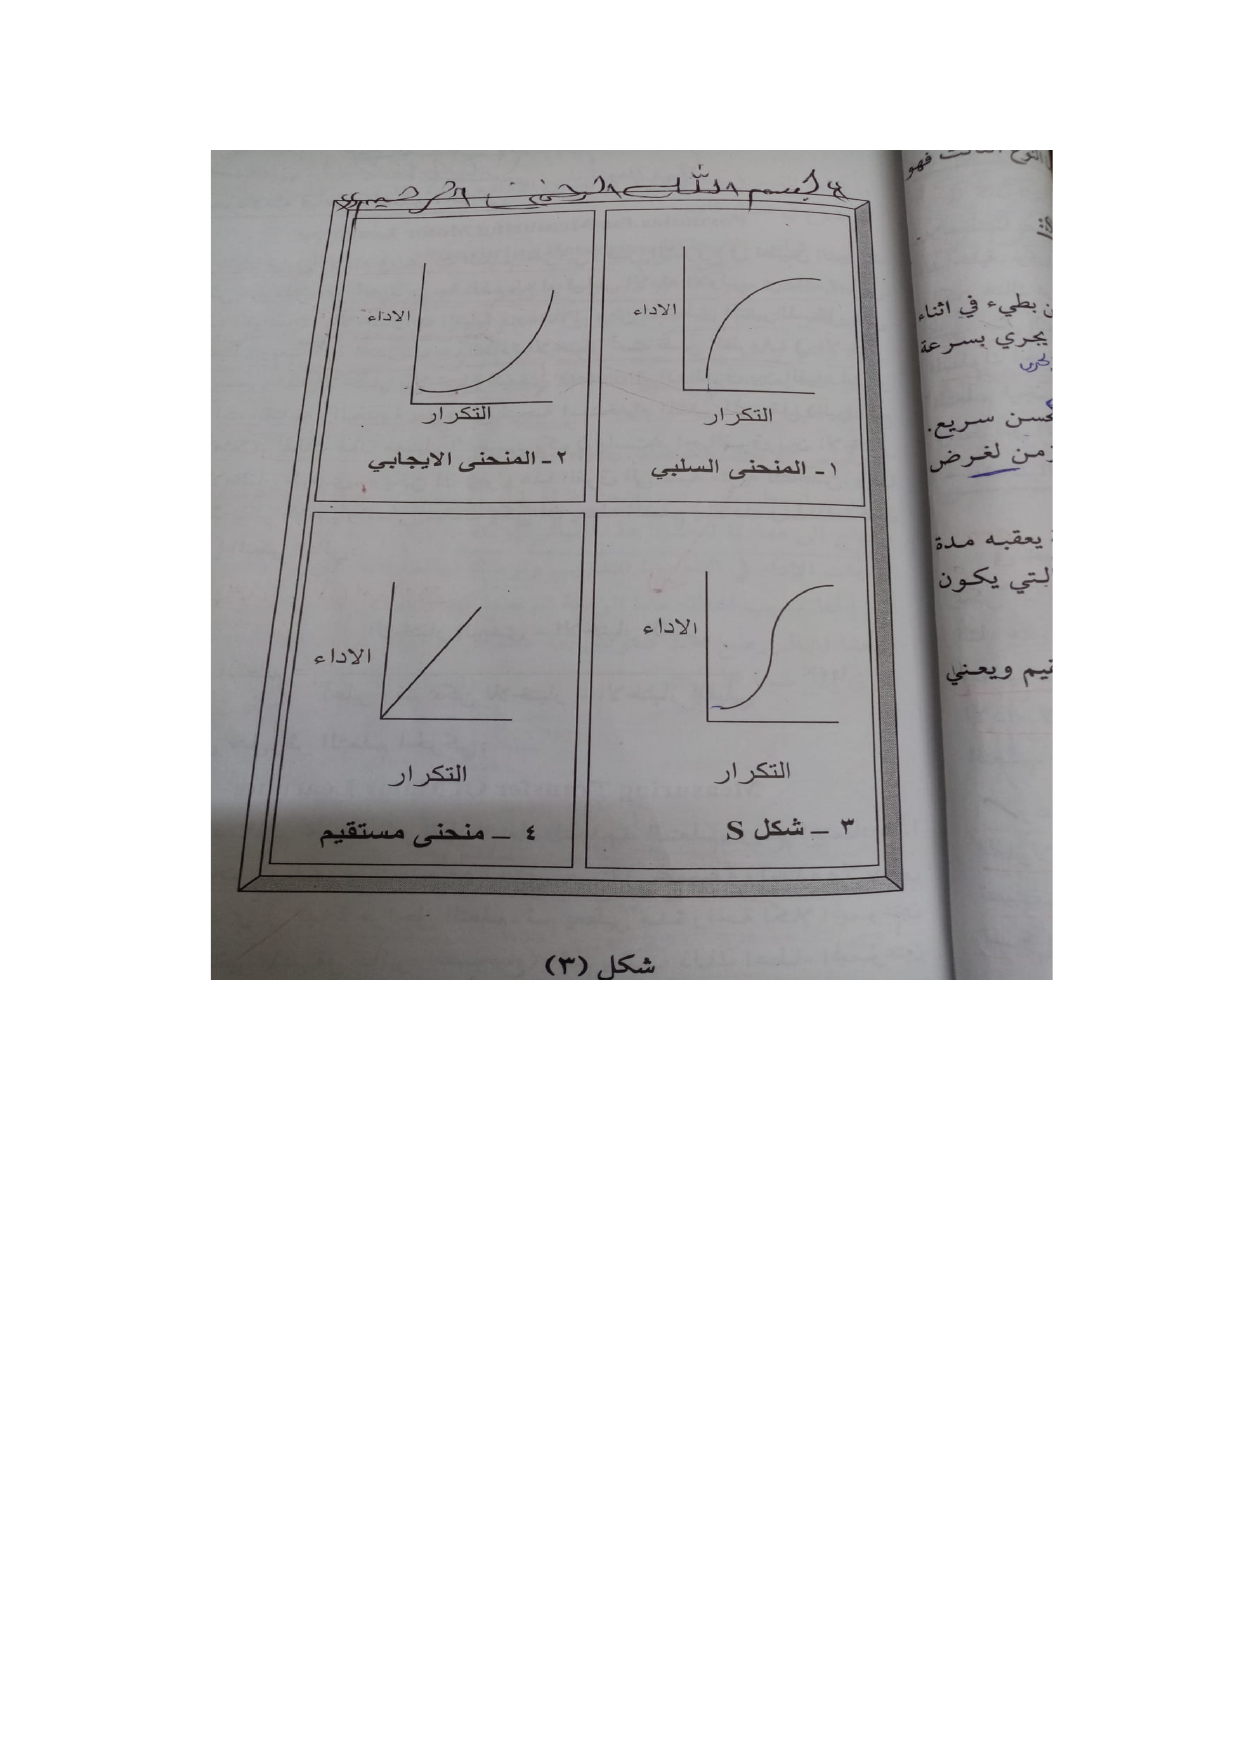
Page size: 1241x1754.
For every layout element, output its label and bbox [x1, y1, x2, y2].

picture [210, 150, 1053, 980]
